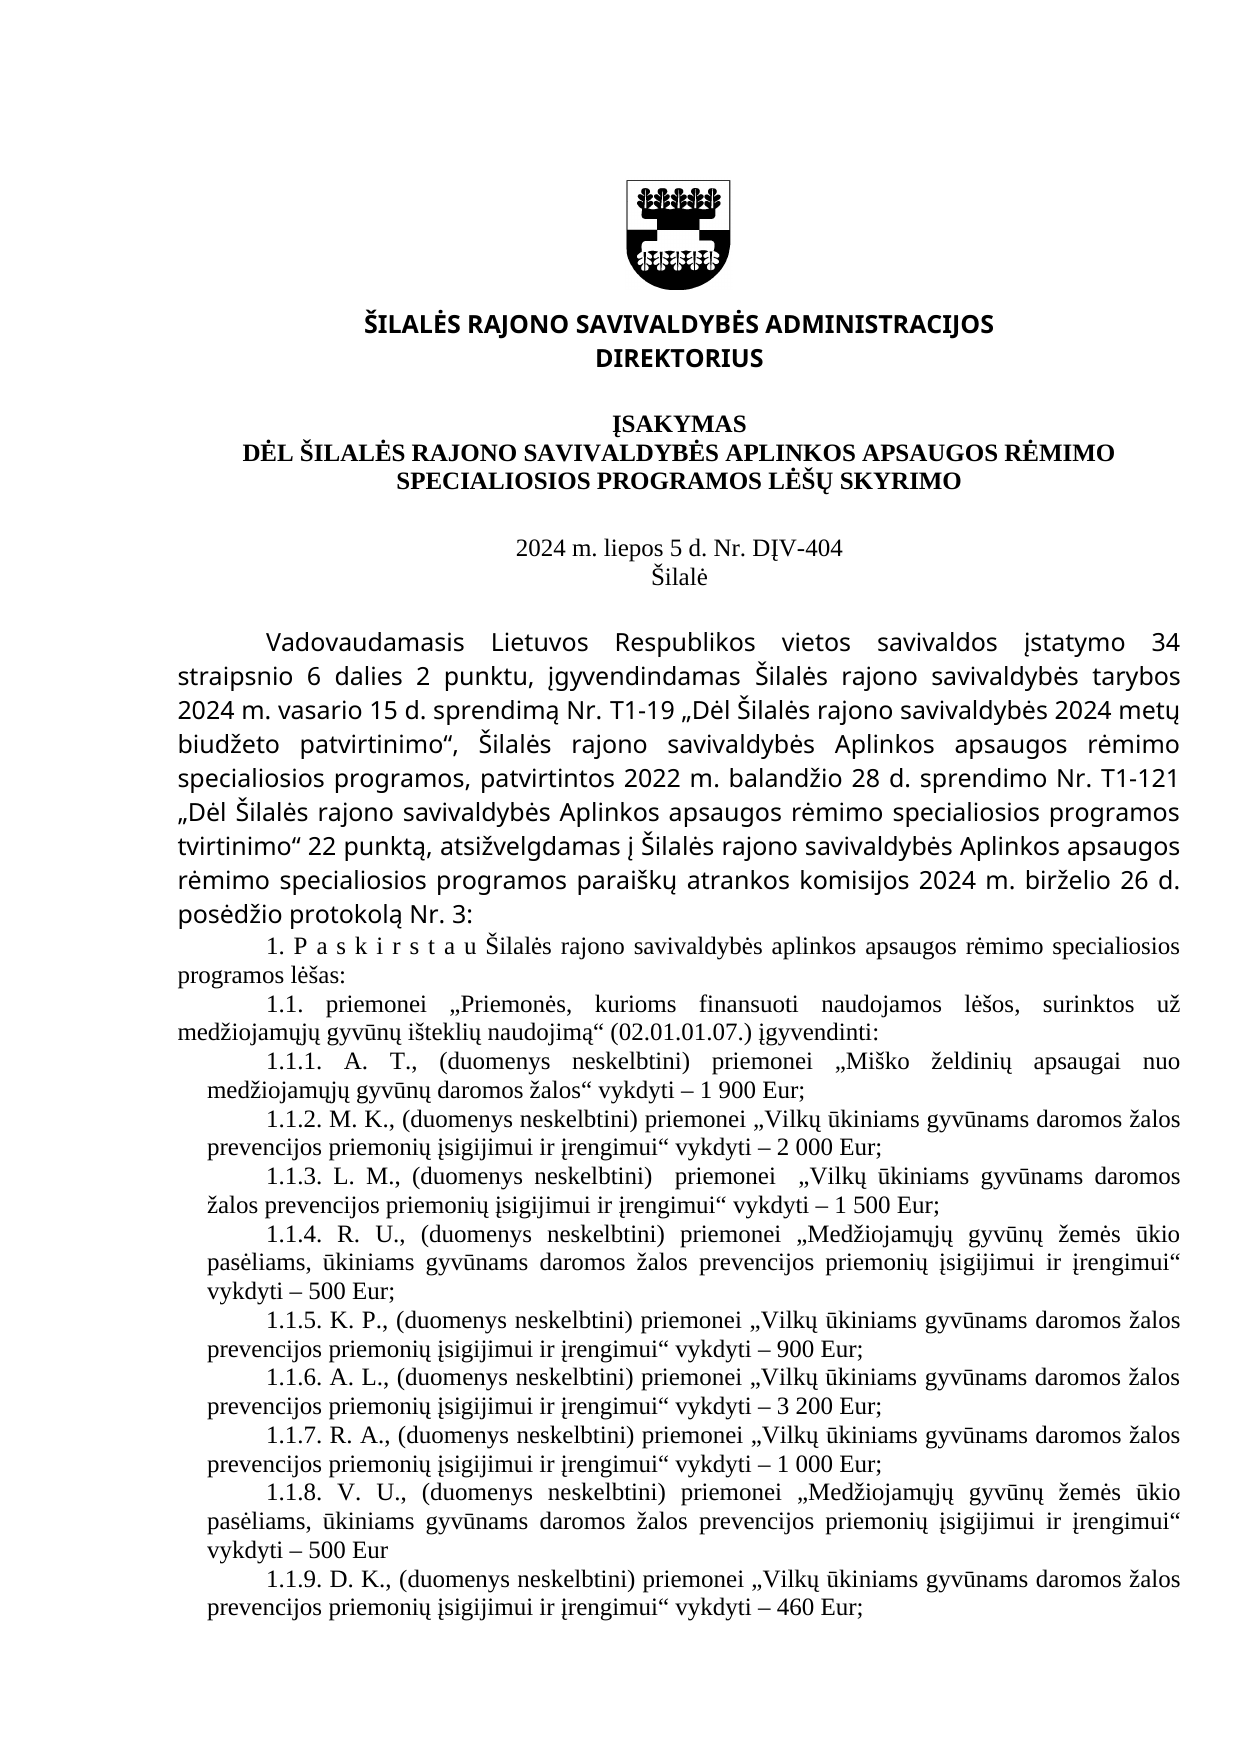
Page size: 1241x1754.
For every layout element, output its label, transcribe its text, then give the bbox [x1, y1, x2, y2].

text 1.1.2. M. K., (duomenys neskelbtini) priemonei „Vilkų ūkiniams gyvūnams daromos žalos prevencijos priemonių įsigijimui ir įrengimui“ vykdyti – 2 000 Eur; [207, 1104, 1181, 1161]
text 1.1.3. L. M., (duomenys neskelbtini) priemonei „Vilkų ūkiniams gyvūnams daromos žalos prevencijos priemonių įsigijimui ir įrengimui“ vykdyti – 1 500 Eur; [207, 1161, 1181, 1219]
text 1.1.1. A. T., (duomenys neskelbtini) priemonei „Miško želdinių apsaugai nuo medžiojamųjų gyvūnų daromos žalos“ vykdyti – 1 900 Eur; [207, 1046, 1181, 1104]
text Šilalė [177, 562, 1181, 591]
text ŠILALĖS RAJONO SAVIVALDYBĖS ADMINISTRACIJOS [177, 307, 1181, 341]
text 1.1.9. D. K., (duomenys neskelbtini) priemonei „Vilkų ūkiniams gyvūnams daromos žalos prevencijos priemonių įsigijimui ir įrengimui“ vykdyti – 460 Eur; [207, 1564, 1181, 1621]
text 1. P a s k i r s t a u Šilalės rajono savivaldybės aplinkos apsaugos rėmimo specialiosios programos lėšas: [177, 931, 1181, 989]
text 1.1. priemonei „Priemonės, kurioms finansuoti naudojamos lėšos, surinktos už medžiojamųjų gyvūnų išteklių naudojimą“ (02.01.01.07.) įgyvendinti: [177, 989, 1181, 1046]
text DĖL ŠILALĖS RAJONO SAVIVALDYBĖS APLINKOS APSAUGOS RĖMIMO SPECIALIOSIOS PROGRAMOS LĖŠŲ SKYRIMO [177, 438, 1181, 495]
picture [625, 177, 734, 290]
text ĮSAKYMAS [177, 409, 1181, 438]
text DIREKTORIUS [177, 341, 1181, 375]
text Vadovaudamasis Lietuvos Respublikos vietos savivaldos įstatymo 34 straipsnio 6 dalies 2 punktu, įgyvendindamas Šilalės rajono savivaldybės tarybos 2024 m. vasario 15 d. sprendimą Nr. T1-19 „Dėl Šilalės rajono savivaldybės 2024 metų biudžeto patvirtinimo“, Šilalės rajono savivaldybės Aplinkos apsaugos rėmimo specialiosios programos, patvirtintos 2022 m. balandžio 28 d. sprendimo Nr. T1-121 „Dėl Šilalės rajono savivaldybės Aplinkos apsaugos rėmimo specialiosios programos tvirtinimo“ 22 punktą, atsižvelgdamas į Šilalės rajono savivaldybės Aplinkos apsaugos rėmimo specialiosios programos paraiškų atrankos komisijos 2024 m. birželio 26 d. posėdžio protokolą Nr. 3: [177, 624, 1181, 931]
text 1.1.8. V. U., (duomenys neskelbtini) priemonei „Medžiojamųjų gyvūnų žemės ūkio pasėliams, ūkiniams gyvūnams daromos žalos prevencijos priemonių įsigijimui ir įrengimui“ vykdyti – 500 Eur [207, 1477, 1181, 1564]
text 1.1.7. R. A., (duomenys neskelbtini) priemonei „Vilkų ūkiniams gyvūnams daromos žalos prevencijos priemonių įsigijimui ir įrengimui“ vykdyti – 1 000 Eur; [207, 1420, 1181, 1477]
text 1.1.6. A. L., (duomenys neskelbtini) priemonei „Vilkų ūkiniams gyvūnams daromos žalos prevencijos priemonių įsigijimui ir įrengimui“ vykdyti – 3 200 Eur; [207, 1362, 1181, 1420]
text 1.1.5. K. P., (duomenys neskelbtini) priemonei „Vilkų ūkiniams gyvūnams daromos žalos prevencijos priemonių įsigijimui ir įrengimui“ vykdyti – 900 Eur; [207, 1305, 1181, 1362]
text 1.1.4. R. U., (duomenys neskelbtini) priemonei „Medžiojamųjų gyvūnų žemės ūkio pasėliams, ūkiniams gyvūnams daromos žalos prevencijos priemonių įsigijimui ir įrengimui“ vykdyti – 500 Eur; [207, 1219, 1181, 1305]
text 2024 m. liepos 5 d. Nr. DĮV-404 [177, 533, 1181, 562]
